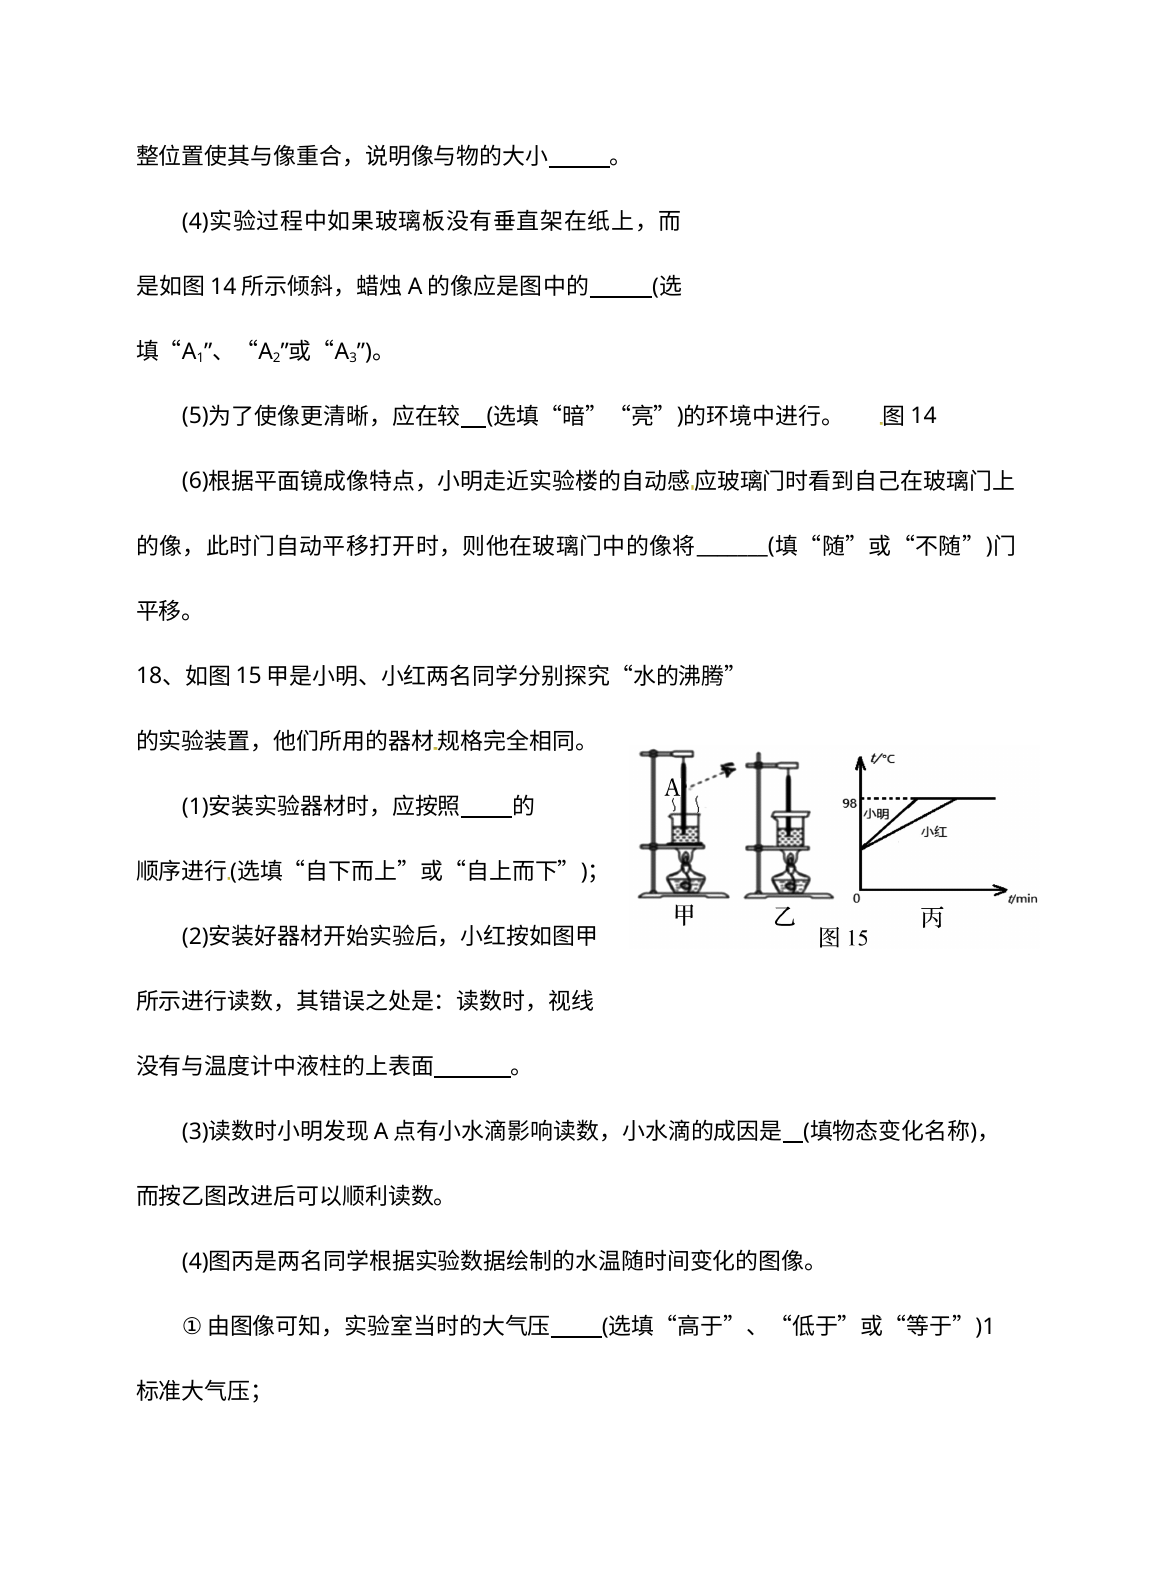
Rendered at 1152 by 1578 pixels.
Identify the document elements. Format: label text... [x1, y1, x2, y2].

text (1)安装实验器材时，应按照 的 [136, 772, 697, 837]
text 顺序进行(选填“自下而上”或“自上而下”)； [136, 837, 697, 902]
text ①由图像可知，实验室当时的大气压 (选填“高于”、“低于”或“等于”)1标准大气压； [136, 1292, 1016, 1422]
picture [697, 745, 1040, 949]
text (3)读数时小明发现A点有小水滴影响读数，小水滴的成因是 (填物态变化名称)，而按乙图改进后可以顺利读数。 [136, 1097, 1016, 1227]
text 所示进行读数，其错误之处是：读数时，视线 [136, 967, 992, 1032]
text (6)根据平面镜成像特点，小明走近实验楼的自动感应玻璃门时看到自己在玻璃门上的像，此时门自动平移打开时，则他在玻璃门中的像将_______(填“随”或“不随”)门平移。 [136, 447, 1016, 642]
text (2)安装好器材开始实验后，小红按如图甲 [136, 902, 697, 967]
text (4)图丙是两名同学根据实验数据绘制的水温随时间变化的图像。 [136, 1227, 1016, 1292]
text 18、如图15甲是小明、小红两名同学分别探究“水的沸腾” [136, 642, 1016, 707]
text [136, 122, 1016, 187]
text 没有与温度计中液柱的上表面 。 [136, 1032, 992, 1097]
text (5)为了使像更清晰，应在较 (选填“暗”“亮”)的环境中进行。 图14 [136, 382, 1016, 447]
text (4)实验过程中如果玻璃板没有垂直架在纸上，而是如图14所示倾斜，蜡烛A的像应是图中的 (选填“A1”、“A2”或“A3”)。 [136, 187, 682, 382]
text 的实验装置，他们所用的器材规格完全相同。 [136, 707, 1016, 772]
